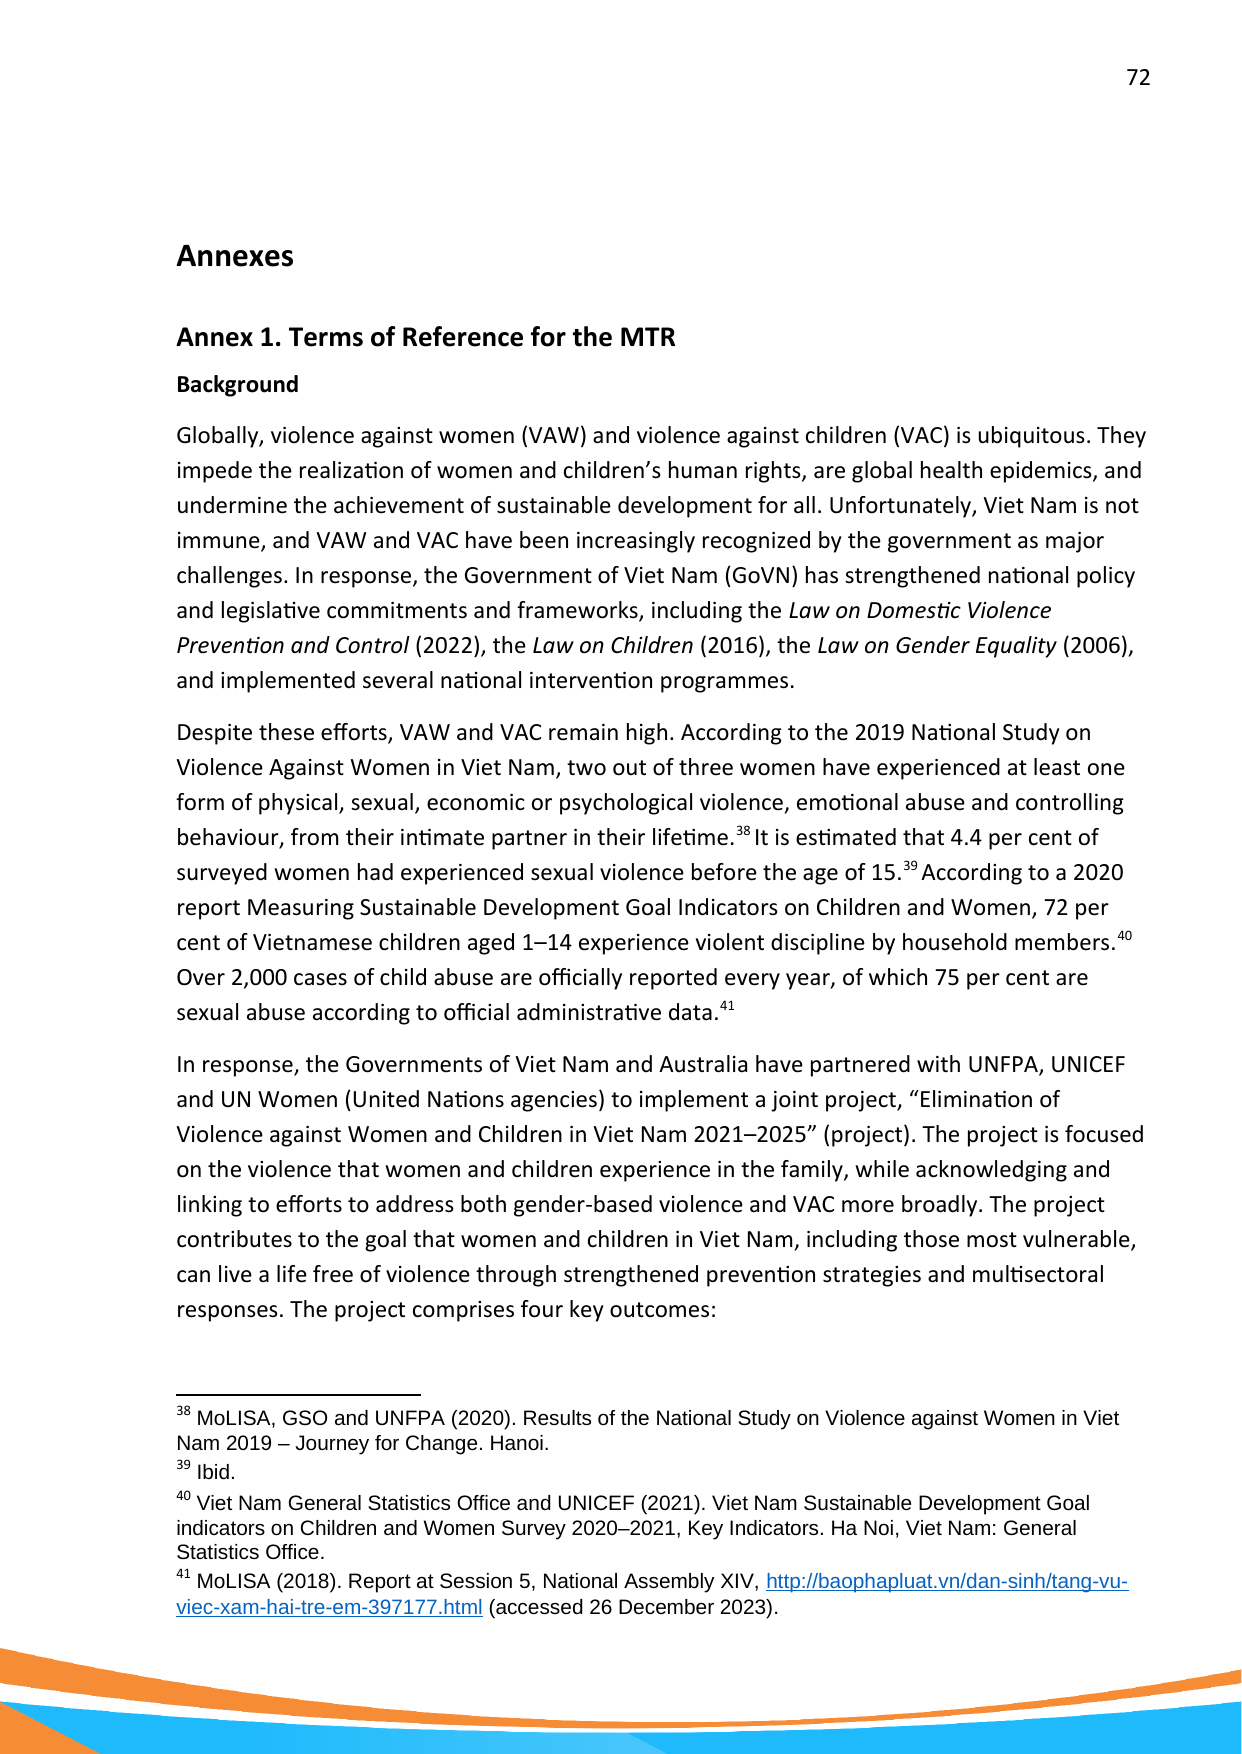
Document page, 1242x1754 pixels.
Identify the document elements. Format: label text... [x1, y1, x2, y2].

subtitle Annex 1. Terms of Reference for the MTR [176, 318, 1151, 354]
text Globally, violence against women (VAW) and violence against children (VAC) is ubiquitous. They impede the realization of women and children’s human rights, are global health epidemics, and undermine the achievement of sustainable development for all. Unfortunately, Viet Nam is not immune, and VAW and VAC have been increasingly recognized by the government as major challenges. In response, the Government of Viet Nam (GoVN) has strengthened national policy and legislative commitments and frameworks, including the Law on Domestic Violence Prevention and Control (2022), the Law on Children (2016), the Law on Gender Equality (2006), and implemented several national intervention programmes. [176, 419, 1151, 695]
picture [0, 1637, 1242, 1754]
text Despite these efforts, VAW and VAC remain high. According to the 2019 National Study on Violence Against Women in Viet Nam, two out of three women have experienced at least one form of physical, sexual, economic or psychological violence, emotional abuse and controlling behaviour, from their intimate partner in their lifetime. It is estimated that 4.4 per cent of surveyed women had experienced sexual violence before the age of 15. According to a 2020 report Measuring Sustainable Development Goal Indicators on Children and Women, 72 per cent of Vietnamese children aged 1–14 experience violent discipline by household members. Over 2,000 cases of child abuse are officially reported every year, of which 75 per cent are sexual abuse according to official administrative data. [176, 716, 1151, 1027]
text In response, the Governments of Viet Nam and Australia have partnered with UNFPA, UNICEF and UN Women (United Nations agencies) to implement a joint project, “Elimination of Violence against Women and Children in Viet Nam 2021–2025” (project). The project is focused on the violence that women and children experience in the family, while acknowledging and linking to efforts to address both gender‐based violence and VAC more broadly. The project contributes to the goal that women and children in Viet Nam, including those most vulnerable, can live a life free of violence through strengthened prevention strategies and multisectoral responses. The project comprises four key outcomes: [176, 1048, 1151, 1323]
text Background [176, 368, 1151, 398]
subtitle Annexes [176, 234, 1151, 275]
